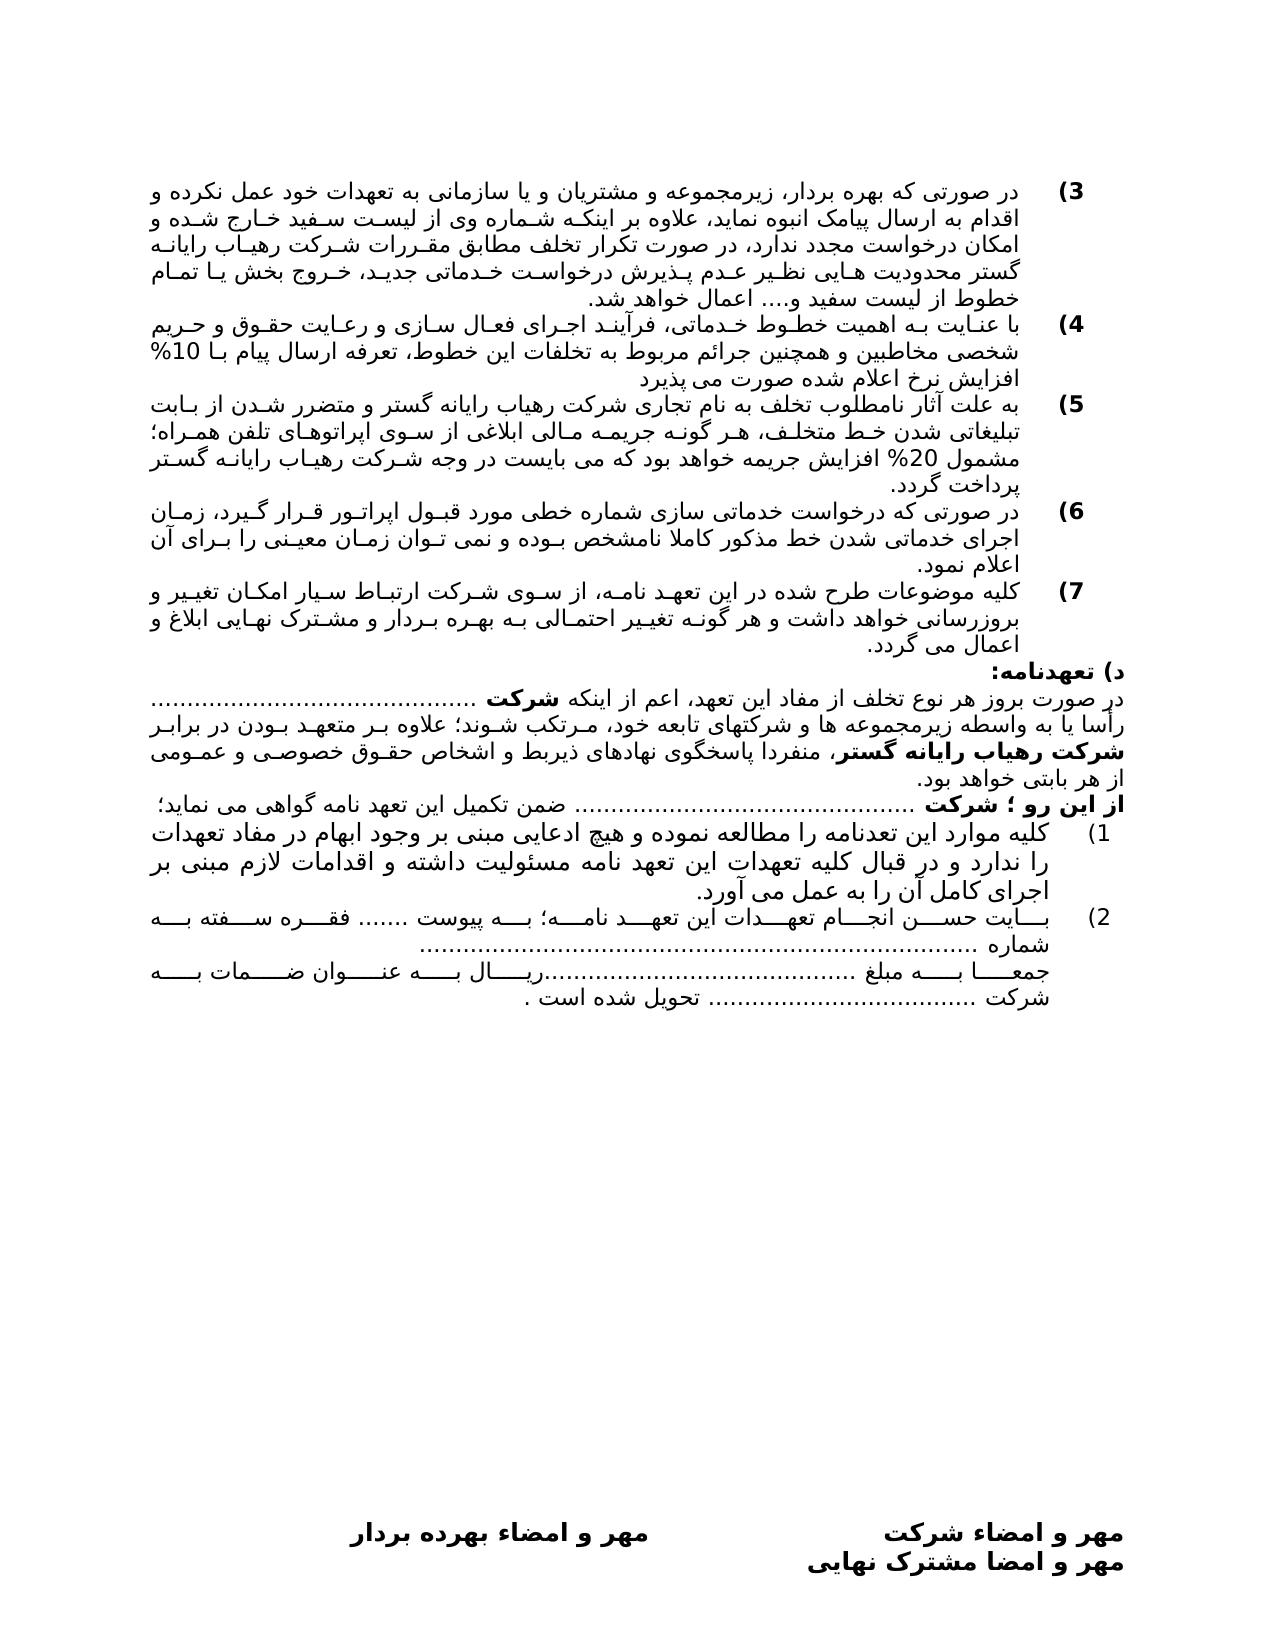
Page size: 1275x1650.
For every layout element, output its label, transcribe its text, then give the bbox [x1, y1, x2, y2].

text ............................................. [150, 685, 1125, 792]
text ............................................... [150, 792, 1125, 818]
list ........................................... ..................................... [150, 958, 1050, 1011]
list ....... ............................................................................. [150, 904, 1087, 958]
